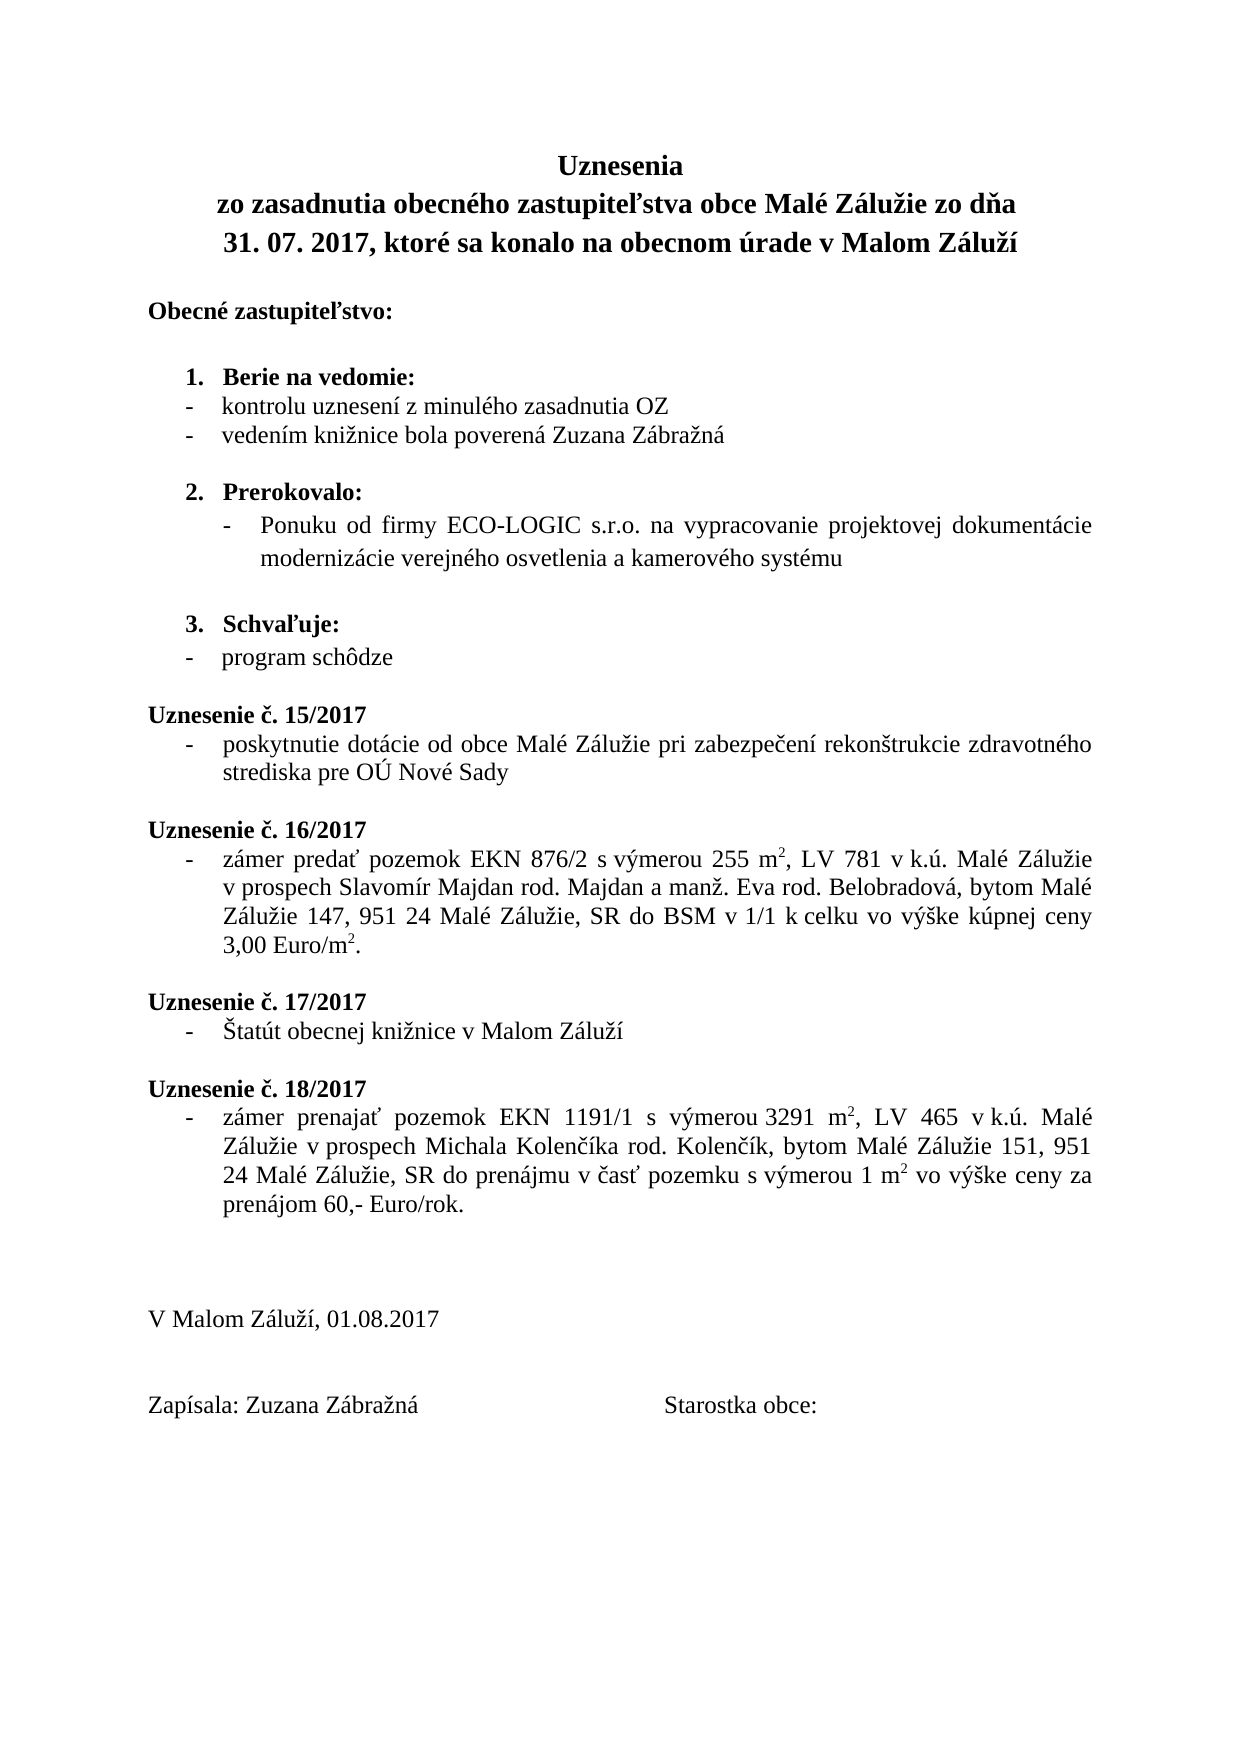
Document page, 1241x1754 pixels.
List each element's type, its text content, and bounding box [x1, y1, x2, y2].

list poskytnutie dotácie od obce Malé Zálužie pri zabezpečení rekonštrukcie zdravotného strediska pre OÚ Nové Sady [185, 729, 1093, 786]
text - vedením knižnice bola poverená Zuzana Zábražná [148, 420, 1093, 448]
text Uznesenie č. 18/2017 [148, 1074, 1093, 1102]
list Berie na vedomie: [185, 362, 1093, 391]
text - kontrolu uznesení z minulého zasadnutia OZ [148, 391, 1093, 420]
list zámer predať pozemok EKN 876/2 s výmerou 255 m2, LV 781 v k.ú. Malé Zálužie v prospech Slavomír Majdan rod. Majdan a manž. Eva rod. Belobradová, bytom Malé Zálužie 147, 951 24 Malé Zálužie, SR do BSM v 1/1 k celku vo výške kúpnej ceny 3,00 Euro/m2. [185, 844, 1093, 959]
text Uznesenia [148, 148, 1093, 181]
text V Malom Záluží, 01.08.2017 [148, 1304, 1093, 1332]
text Zapísala: Zuzana Zábražná Starostka obce: [148, 1390, 1093, 1419]
text Uznesenie č. 15/2017 [148, 700, 1093, 729]
list Ponuku od firmy ECO-LOGIC s.r.o. na vypracovanie projektovej dokumentácie modernizácie verejného osvetlenia a kamerového systému [223, 510, 1093, 572]
list zámer prenajať pozemok EKN 1191/1 s výmerou 3291 m2, LV 465 v k.ú. Malé Zálužie v prospech Michala Kolenčíka rod. Kolenčík, bytom Malé Zálužie 151, 951 24 Malé Zálužie, SR do prenájmu v časť pozemku s výmerou 1 m2 vo výške ceny za prenájom 60,- Euro/rok. [185, 1102, 1093, 1217]
text zo zasadnutia obecného zastupiteľstva obce Malé Zálužie zo dňa 31. 07. 2017, ktoré sa konalo na obecnom úrade v Malom Záluží [148, 186, 1093, 258]
list Prerokovalo: [185, 477, 1093, 506]
text Uznesenie č. 16/2017 [148, 815, 1093, 844]
text - program schôdze [185, 642, 1093, 671]
text Uznesenie č. 17/2017 [148, 987, 1093, 1016]
text Obecné zastupiteľstvo: [148, 296, 1093, 325]
list Štatút obecnej knižnice v Malom Záluží [185, 1016, 1093, 1045]
list Schvaľuje: [185, 609, 1093, 638]
